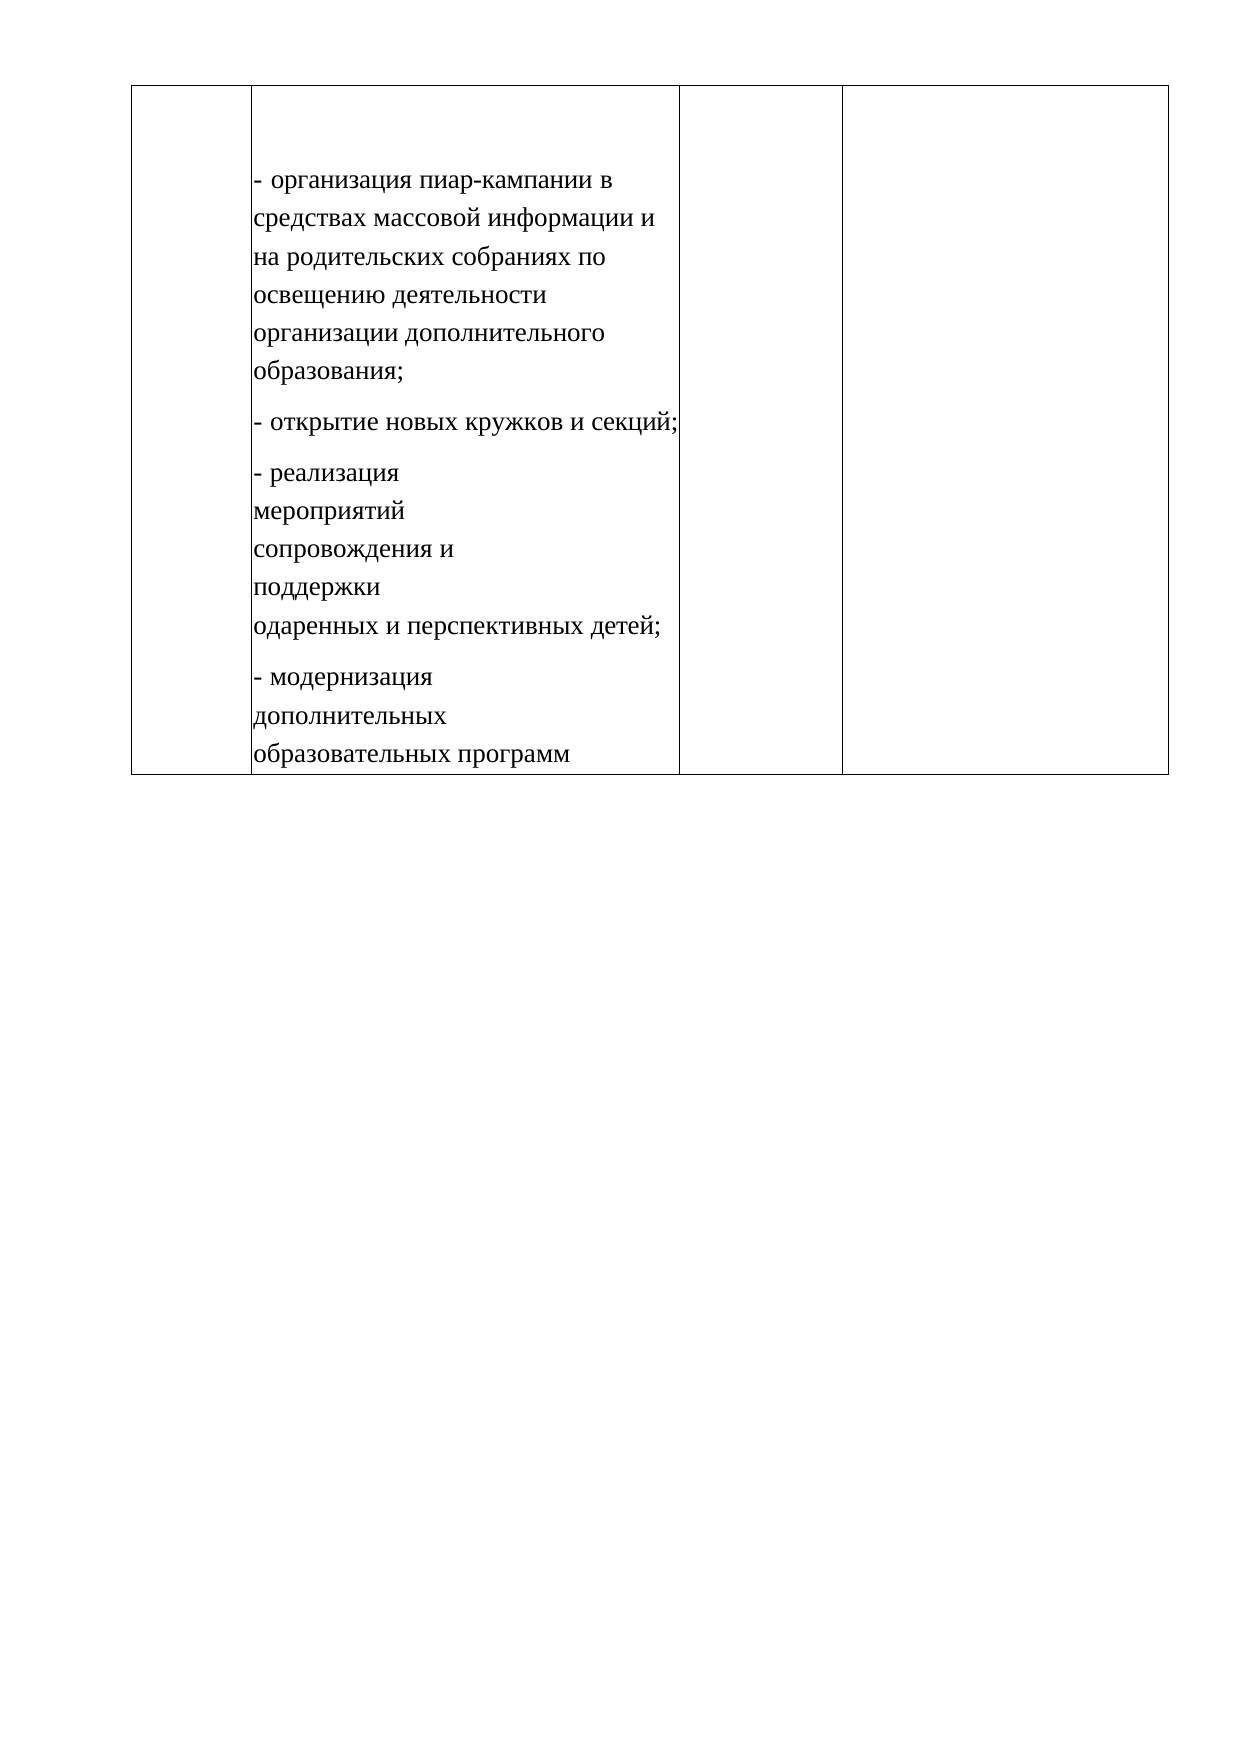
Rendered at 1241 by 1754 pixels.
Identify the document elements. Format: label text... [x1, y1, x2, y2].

table_header организация пиар-кампании в средствах массовой информации и на родительских собраниях по освещению деятельности организации дополнительного образования; открытие новых кружков и секций; реализация мероприятий сопровождения и поддержки одаренных и перспективных детей; модернизация дополнительных образовательных программ [252, 86, 679, 774]
table_header [132, 86, 251, 774]
table_header [680, 86, 842, 774]
table_header [843, 86, 1168, 774]
